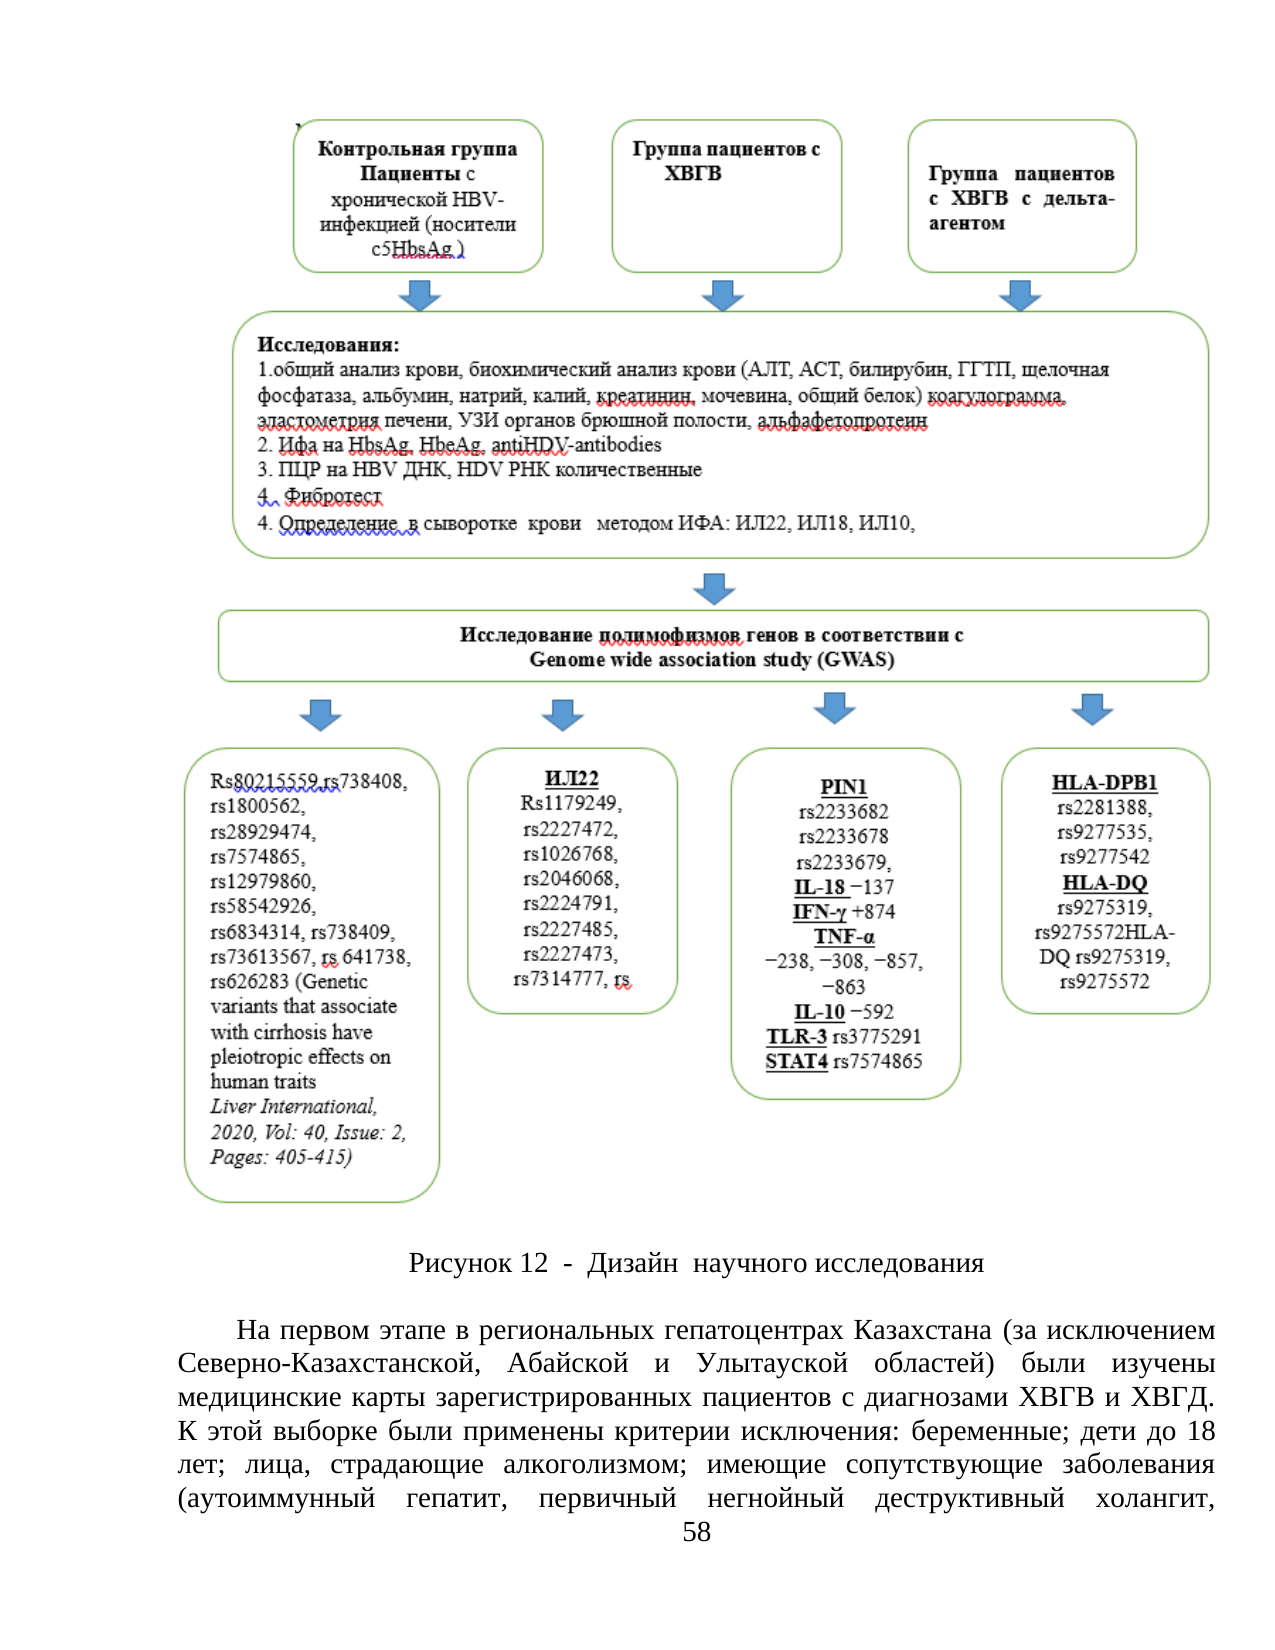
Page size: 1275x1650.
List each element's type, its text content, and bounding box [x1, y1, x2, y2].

picture [177, 118, 1218, 1212]
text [177, 1312, 1216, 1513]
text Рисунок 12 - Дизайн научного исследования [177, 1245, 1216, 1278]
